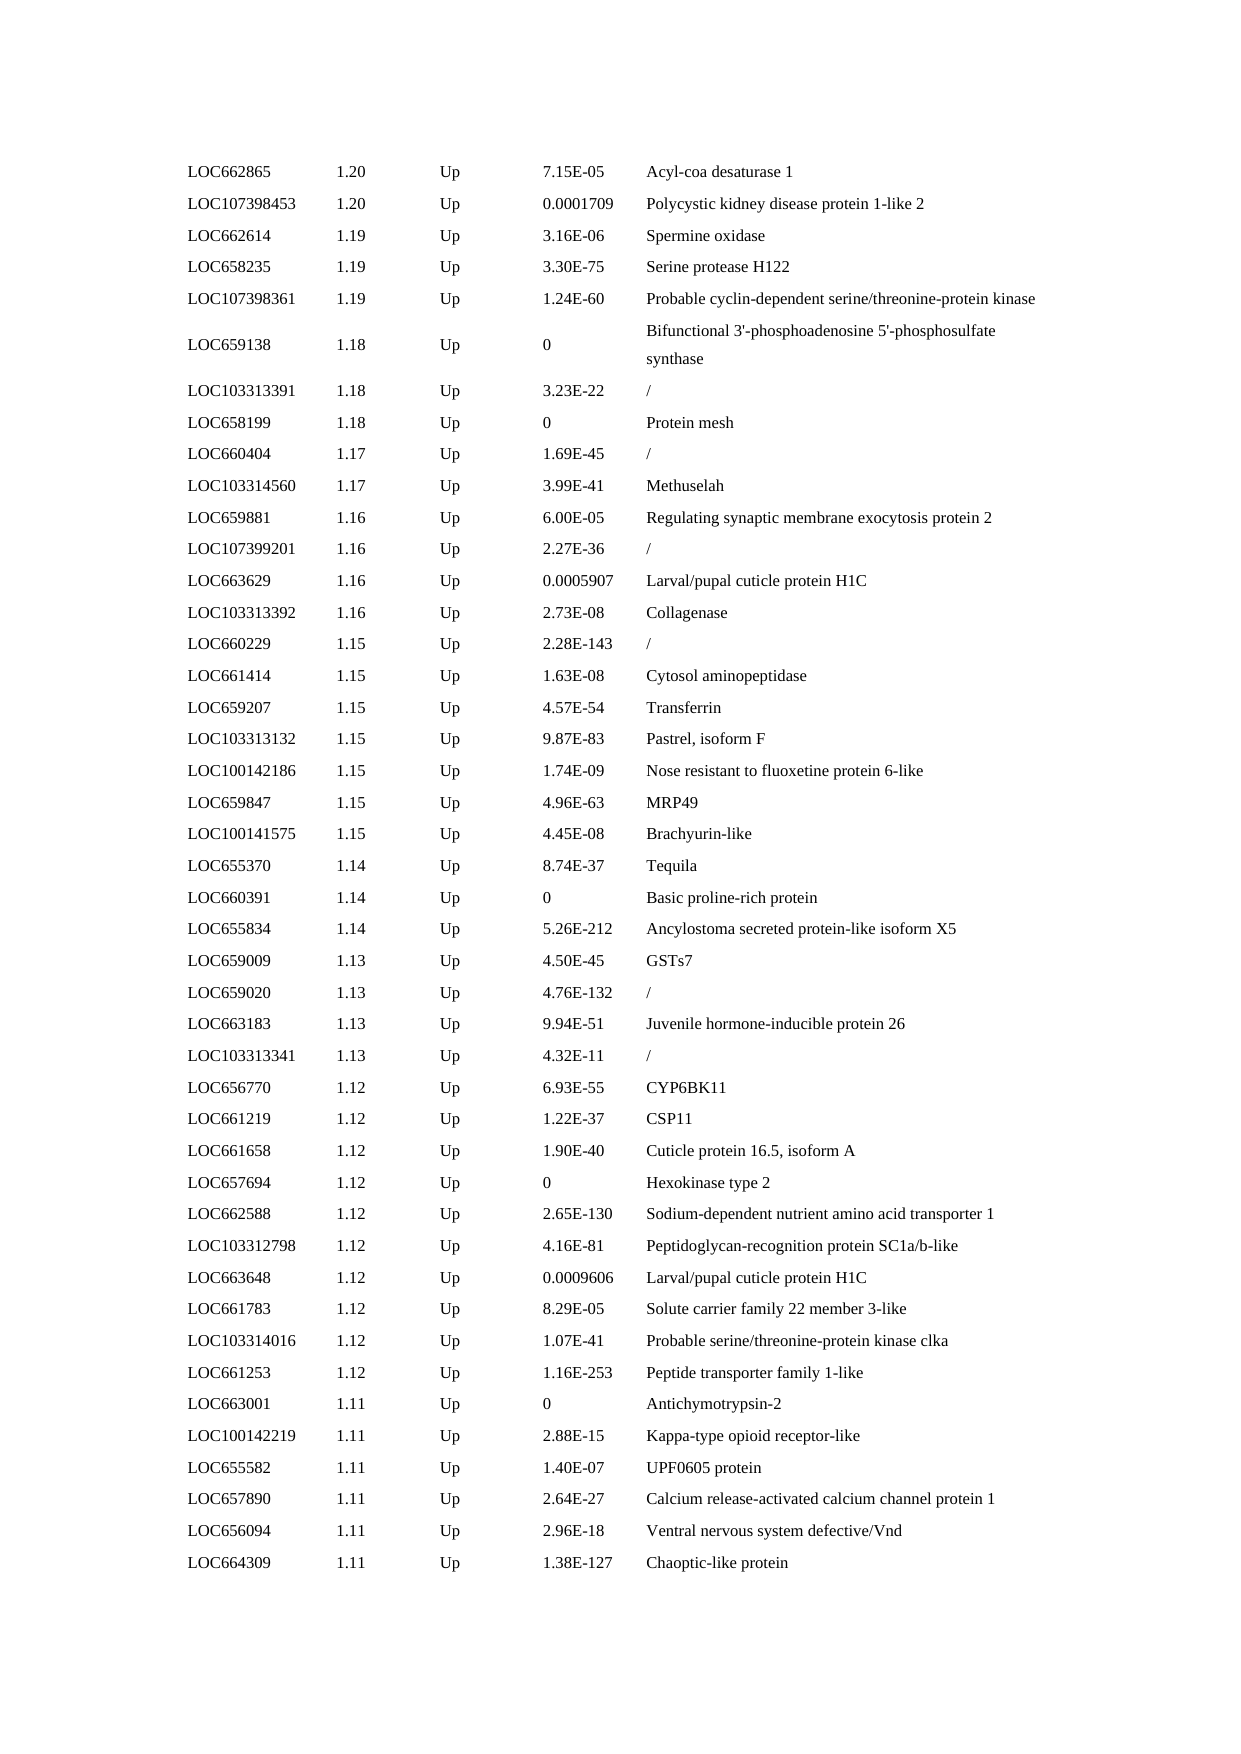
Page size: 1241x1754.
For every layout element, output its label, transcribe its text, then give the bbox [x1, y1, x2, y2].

table_cell 2.27E-36 [531, 539, 635, 571]
table_cell Up [428, 320, 531, 381]
table_cell 1.69E-45 [531, 444, 635, 476]
table_cell 7.15E-05 [531, 162, 635, 194]
table_cell 1.15 [325, 666, 428, 697]
table_cell 1.12 [325, 1331, 428, 1362]
table_cell 1.19 [325, 257, 428, 289]
table_cell 1.12 [325, 1173, 428, 1204]
table_cell 5.26E-212 [531, 919, 635, 951]
table_cell 0 [531, 320, 635, 381]
table_cell LOC657694 [176, 1173, 325, 1204]
table_cell 6.00E-05 [531, 508, 635, 539]
table_cell Antichymotrypsin-2 [635, 1394, 1054, 1426]
table_cell 2.65E-130 [531, 1204, 635, 1236]
table_cell 4.32E-11 [531, 1046, 635, 1077]
table_cell LOC657890 [176, 1489, 325, 1521]
table_cell 1.38E-127 [531, 1553, 635, 1584]
table_cell 3.99E-41 [531, 476, 635, 507]
table_cell Kappa-type opioid receptor-like [635, 1426, 1054, 1457]
table_cell Acyl-coa desaturase 1 [635, 162, 1054, 194]
table_cell LOC659881 [176, 508, 325, 539]
table_cell 1.17 [325, 444, 428, 476]
table_cell 4.50E-45 [531, 951, 635, 982]
table_cell Nose resistant to fluoxetine protein 6-like [635, 761, 1054, 792]
table_cell LOC107398361 [176, 289, 325, 320]
table_cell Tequila [635, 856, 1054, 887]
table_cell Juvenile hormone-inducible protein 26 [635, 1014, 1054, 1046]
table_cell Basic proline-rich protein [635, 888, 1054, 919]
table_cell Up [428, 1109, 531, 1141]
table_cell LOC663629 [176, 571, 325, 602]
table_cell Ventral nervous system defective/Vnd [635, 1521, 1054, 1552]
table_cell 0 [531, 888, 635, 919]
table_cell Polycystic kidney disease protein 1-like 2 [635, 194, 1054, 225]
table_cell LOC100141575 [176, 824, 325, 856]
table_cell 6.93E-55 [531, 1078, 635, 1109]
table_cell 1.22E-37 [531, 1109, 635, 1141]
table_cell 1.15 [325, 729, 428, 761]
table_cell 0 [531, 1394, 635, 1426]
table_cell 8.74E-37 [531, 856, 635, 887]
table_cell Transferrin [635, 698, 1054, 729]
table_cell LOC663001 [176, 1394, 325, 1426]
table_cell Up [428, 698, 531, 729]
table_cell Peptidoglycan-recognition protein SC1a/b-like [635, 1236, 1054, 1267]
table_cell LOC661658 [176, 1141, 325, 1172]
table_cell CYP6BK11 [635, 1078, 1054, 1109]
table_cell 1.24E-60 [531, 289, 635, 320]
table_cell LOC661219 [176, 1109, 325, 1141]
table_cell / [635, 634, 1054, 666]
table_cell LOC664309 [176, 1553, 325, 1584]
table_cell LOC103313132 [176, 729, 325, 761]
table_cell 1.16 [325, 603, 428, 634]
table_cell Up [428, 603, 531, 634]
table_cell 1.11 [325, 1553, 428, 1584]
table_cell 1.12 [325, 1141, 428, 1172]
table_cell Up [428, 381, 531, 412]
table_cell Up [428, 413, 531, 444]
table_cell 1.74E-09 [531, 761, 635, 792]
table_cell 1.18 [325, 413, 428, 444]
table_cell LOC656094 [176, 1521, 325, 1552]
table_cell Up [428, 1236, 531, 1267]
table_cell Protein mesh [635, 413, 1054, 444]
table_cell Calcium release-activated calcium channel protein 1 [635, 1489, 1054, 1521]
table_cell Up [428, 634, 531, 666]
table_cell Up [428, 1046, 531, 1077]
table_cell Up [428, 824, 531, 856]
table_cell 1.18 [325, 381, 428, 412]
table_cell LOC100142219 [176, 1426, 325, 1457]
table_cell 1.12 [325, 1204, 428, 1236]
table_cell LOC660391 [176, 888, 325, 919]
table_cell Up [428, 1394, 531, 1426]
table_cell UPF0605 protein [635, 1458, 1054, 1489]
table_cell 1.13 [325, 1046, 428, 1077]
table_cell Up [428, 1489, 531, 1521]
table_cell 4.16E-81 [531, 1236, 635, 1267]
table_cell LOC103313392 [176, 603, 325, 634]
table_cell 1.18 [325, 320, 428, 381]
table_cell 1.12 [325, 1268, 428, 1299]
table_cell LOC659207 [176, 698, 325, 729]
table_cell Up [428, 1078, 531, 1109]
table_cell 1.13 [325, 983, 428, 1014]
table_cell Up [428, 162, 531, 194]
table_cell Up [428, 571, 531, 602]
table_cell 3.30E-75 [531, 257, 635, 289]
table_cell 1.16 [325, 539, 428, 571]
table_cell LOC663648 [176, 1268, 325, 1299]
table_cell Peptide transporter family 1-like [635, 1363, 1054, 1394]
table_cell 2.96E-18 [531, 1521, 635, 1552]
table_cell 8.29E-05 [531, 1299, 635, 1331]
table_cell Cuticle protein 16.5, isoform A [635, 1141, 1054, 1172]
table_cell Up [428, 476, 531, 507]
table_cell 1.90E-40 [531, 1141, 635, 1172]
table_cell Probable serine/threonine-protein kinase clka [635, 1331, 1054, 1362]
table_cell Up [428, 1426, 531, 1457]
table_cell / [635, 381, 1054, 412]
table_cell Up [428, 1363, 531, 1394]
table_cell Up [428, 225, 531, 257]
table_cell 1.15 [325, 824, 428, 856]
table_cell Ancylostoma secreted protein-like isoform X5 [635, 919, 1054, 951]
table_cell / [635, 444, 1054, 476]
table_cell Up [428, 1299, 531, 1331]
table_cell 1.14 [325, 919, 428, 951]
table_cell 1.16E-253 [531, 1363, 635, 1394]
table_cell 3.23E-22 [531, 381, 635, 412]
table_cell LOC103314016 [176, 1331, 325, 1362]
table_cell 1.19 [325, 289, 428, 320]
table_cell Up [428, 888, 531, 919]
table_cell Up [428, 194, 531, 225]
table_cell Methuselah [635, 476, 1054, 507]
table_cell 2.64E-27 [531, 1489, 635, 1521]
table_cell 1.12 [325, 1109, 428, 1141]
table_cell 1.11 [325, 1489, 428, 1521]
table_cell LOC100142186 [176, 761, 325, 792]
table_cell LOC103314560 [176, 476, 325, 507]
table_cell / [635, 983, 1054, 1014]
table_cell LOC659020 [176, 983, 325, 1014]
table_cell Up [428, 793, 531, 824]
table_cell LOC659009 [176, 951, 325, 982]
table_cell 0.0001709 [531, 194, 635, 225]
table_cell Collagenase [635, 603, 1054, 634]
table_cell / [635, 1046, 1054, 1077]
table_cell LOC103313391 [176, 381, 325, 412]
table_cell Up [428, 951, 531, 982]
table_cell Hexokinase type 2 [635, 1173, 1054, 1204]
table_cell Up [428, 1553, 531, 1584]
table_cell 1.16 [325, 508, 428, 539]
table_cell LOC661783 [176, 1299, 325, 1331]
table_cell 1.20 [325, 162, 428, 194]
table_cell MRP49 [635, 793, 1054, 824]
table_cell 0 [531, 413, 635, 444]
table_cell CSP11 [635, 1109, 1054, 1141]
table_cell 1.40E-07 [531, 1458, 635, 1489]
table_cell 1.11 [325, 1426, 428, 1457]
table_cell Up [428, 289, 531, 320]
table_cell Sodium-dependent nutrient amino acid transporter 1 [635, 1204, 1054, 1236]
table_cell LOC661253 [176, 1363, 325, 1394]
table_cell Larval/pupal cuticle protein H1C [635, 1268, 1054, 1299]
table_cell 1.12 [325, 1236, 428, 1267]
table_cell LOC658235 [176, 257, 325, 289]
table_cell 1.12 [325, 1078, 428, 1109]
table_cell LOC659847 [176, 793, 325, 824]
table_cell Regulating synaptic membrane exocytosis protein 2 [635, 508, 1054, 539]
table_cell / [635, 539, 1054, 571]
table_cell Up [428, 856, 531, 887]
table_cell LOC103312798 [176, 1236, 325, 1267]
table_cell LOC107399201 [176, 539, 325, 571]
table_cell Up [428, 444, 531, 476]
table_cell LOC660229 [176, 634, 325, 666]
table_cell Larval/pupal cuticle protein H1C [635, 571, 1054, 602]
table_cell 1.11 [325, 1394, 428, 1426]
table_cell 1.12 [325, 1363, 428, 1394]
table_cell 1.12 [325, 1299, 428, 1331]
table_cell LOC107398453 [176, 194, 325, 225]
table_cell LOC663183 [176, 1014, 325, 1046]
table_cell LOC662865 [176, 162, 325, 194]
table_cell Up [428, 983, 531, 1014]
table_cell Up [428, 919, 531, 951]
table_cell Cytosol aminopeptidase [635, 666, 1054, 697]
table_cell Up [428, 1521, 531, 1552]
table_cell 1.20 [325, 194, 428, 225]
table_cell Up [428, 1014, 531, 1046]
table_cell 9.87E-83 [531, 729, 635, 761]
table_cell LOC656770 [176, 1078, 325, 1109]
table_cell Probable cyclin-dependent serine/threonine-protein kinase [635, 289, 1054, 320]
table_cell LOC658199 [176, 413, 325, 444]
table_cell 1.15 [325, 698, 428, 729]
table_cell 9.94E-51 [531, 1014, 635, 1046]
table_cell 1.11 [325, 1521, 428, 1552]
table_cell 1.13 [325, 951, 428, 982]
table_cell 1.14 [325, 888, 428, 919]
table_cell 2.28E-143 [531, 634, 635, 666]
table_cell LOC103313341 [176, 1046, 325, 1077]
table_cell 1.19 [325, 225, 428, 257]
table_cell Solute carrier family 22 member 3-like [635, 1299, 1054, 1331]
table_cell Up [428, 1331, 531, 1362]
table_cell 1.14 [325, 856, 428, 887]
table_cell Up [428, 1141, 531, 1172]
table_cell 0.0005907 [531, 571, 635, 602]
table_cell 4.57E-54 [531, 698, 635, 729]
table_cell Up [428, 1204, 531, 1236]
table_cell Up [428, 539, 531, 571]
table_cell Up [428, 1173, 531, 1204]
table_cell LOC661414 [176, 666, 325, 697]
table_cell LOC662588 [176, 1204, 325, 1236]
table_cell Pastrel, isoform F [635, 729, 1054, 761]
table_cell 1.16 [325, 571, 428, 602]
table_cell 1.13 [325, 1014, 428, 1046]
table_cell LOC662614 [176, 225, 325, 257]
table_cell 1.17 [325, 476, 428, 507]
table_cell Up [428, 1268, 531, 1299]
table_cell 2.88E-15 [531, 1426, 635, 1457]
table_cell LOC655834 [176, 919, 325, 951]
table_cell Up [428, 729, 531, 761]
table_cell 1.15 [325, 634, 428, 666]
table_cell Spermine oxidase [635, 225, 1054, 257]
table_cell 0.0009606 [531, 1268, 635, 1299]
table_cell 0 [531, 1173, 635, 1204]
table_cell 1.15 [325, 793, 428, 824]
table_cell 1.63E-08 [531, 666, 635, 697]
table_cell LOC660404 [176, 444, 325, 476]
table_cell GSTs7 [635, 951, 1054, 982]
table_cell 4.76E-132 [531, 983, 635, 1014]
table_cell Serine protease H122 [635, 257, 1054, 289]
table_cell Up [428, 257, 531, 289]
table_cell LOC655582 [176, 1458, 325, 1489]
table_cell 1.11 [325, 1458, 428, 1489]
table_cell LOC655370 [176, 856, 325, 887]
table_cell 4.45E-08 [531, 824, 635, 856]
table_cell Up [428, 1458, 531, 1489]
table_cell 1.07E-41 [531, 1331, 635, 1362]
table_cell 1.15 [325, 761, 428, 792]
table_cell Up [428, 508, 531, 539]
table_cell Chaoptic-like protein [635, 1553, 1054, 1584]
table_cell 3.16E-06 [531, 225, 635, 257]
table_cell 4.96E-63 [531, 793, 635, 824]
table_cell Bifunctional 3'-phosphoadenosine 5'-phosphosulfate synthase [635, 320, 1054, 381]
table_cell Up [428, 761, 531, 792]
table_cell 2.73E-08 [531, 603, 635, 634]
table_cell Brachyurin-like [635, 824, 1054, 856]
table_cell LOC659138 [176, 320, 325, 381]
table_cell Up [428, 666, 531, 697]
